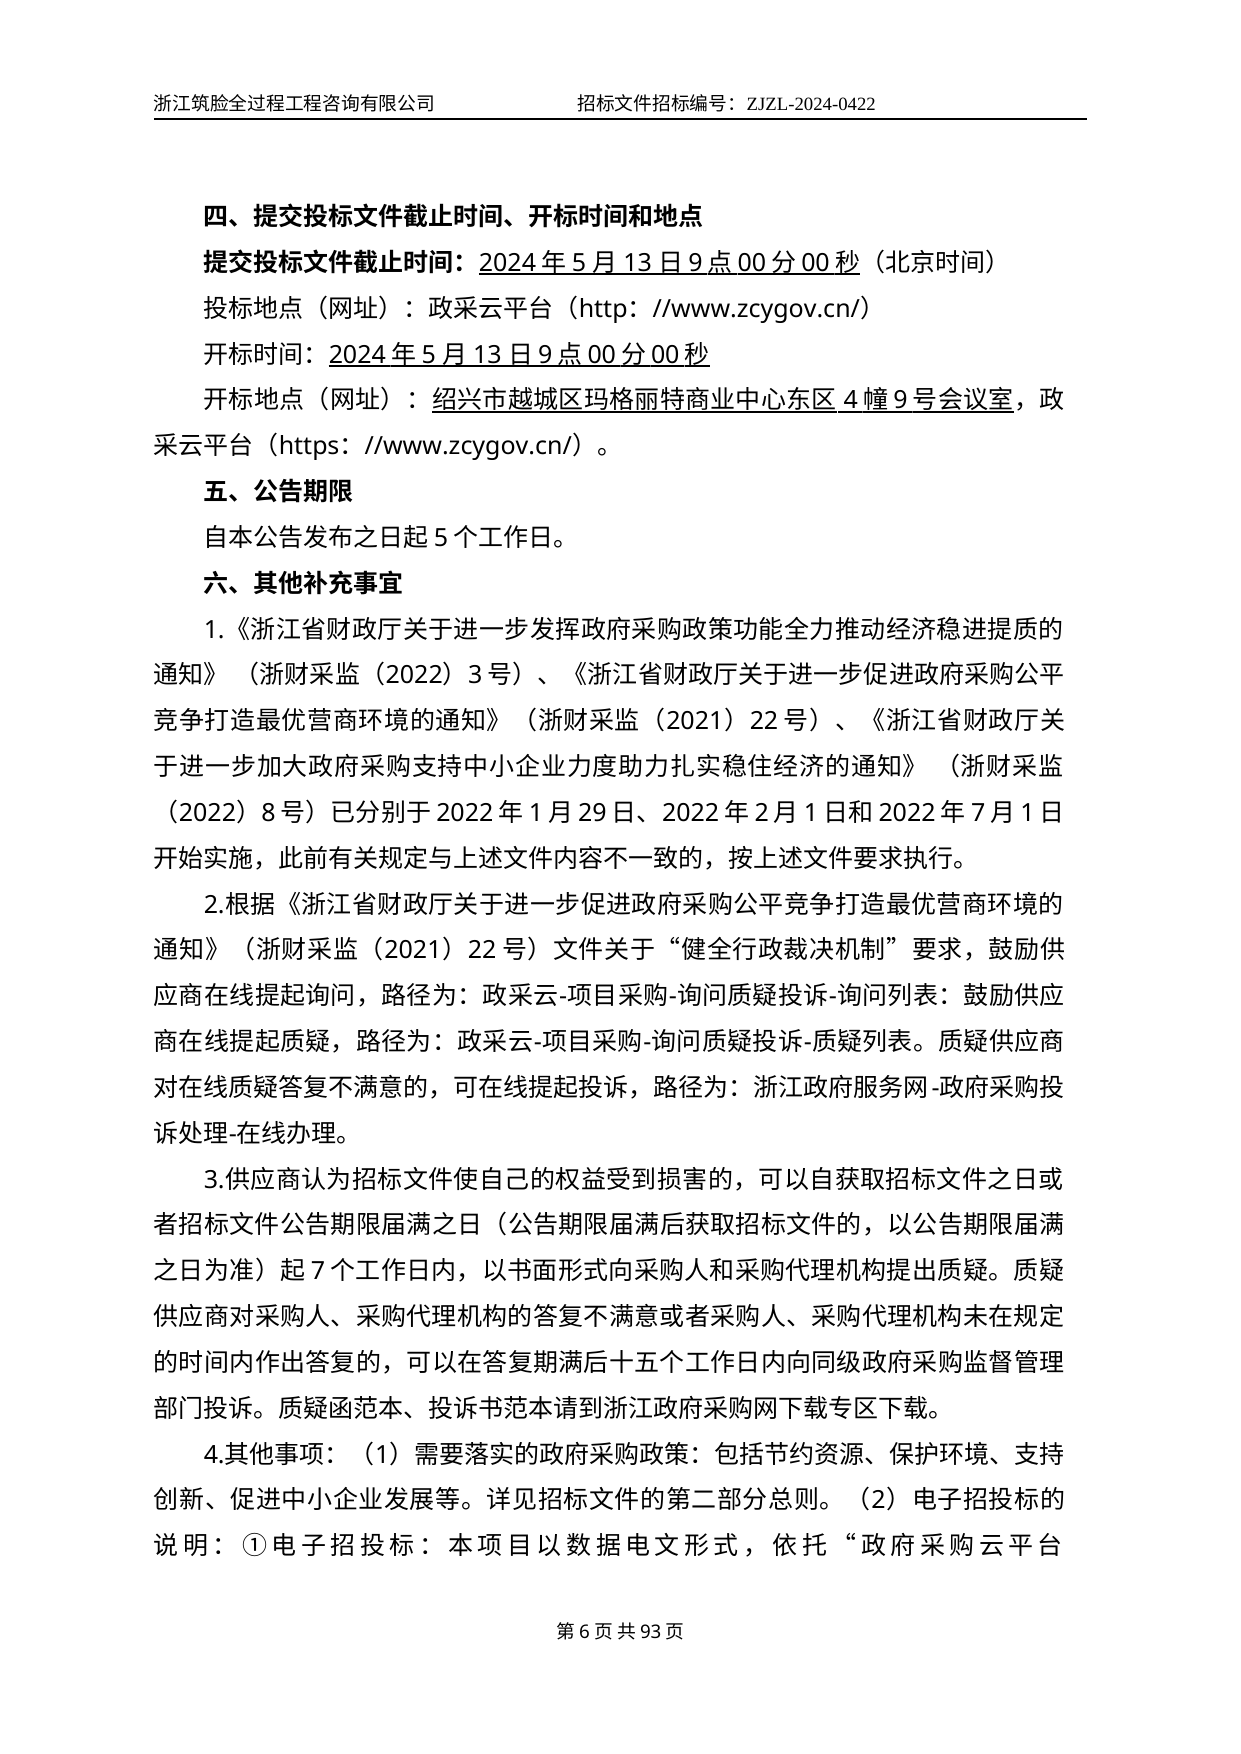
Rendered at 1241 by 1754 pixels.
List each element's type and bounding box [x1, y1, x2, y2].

table_header [154, 189, 1065, 1564]
